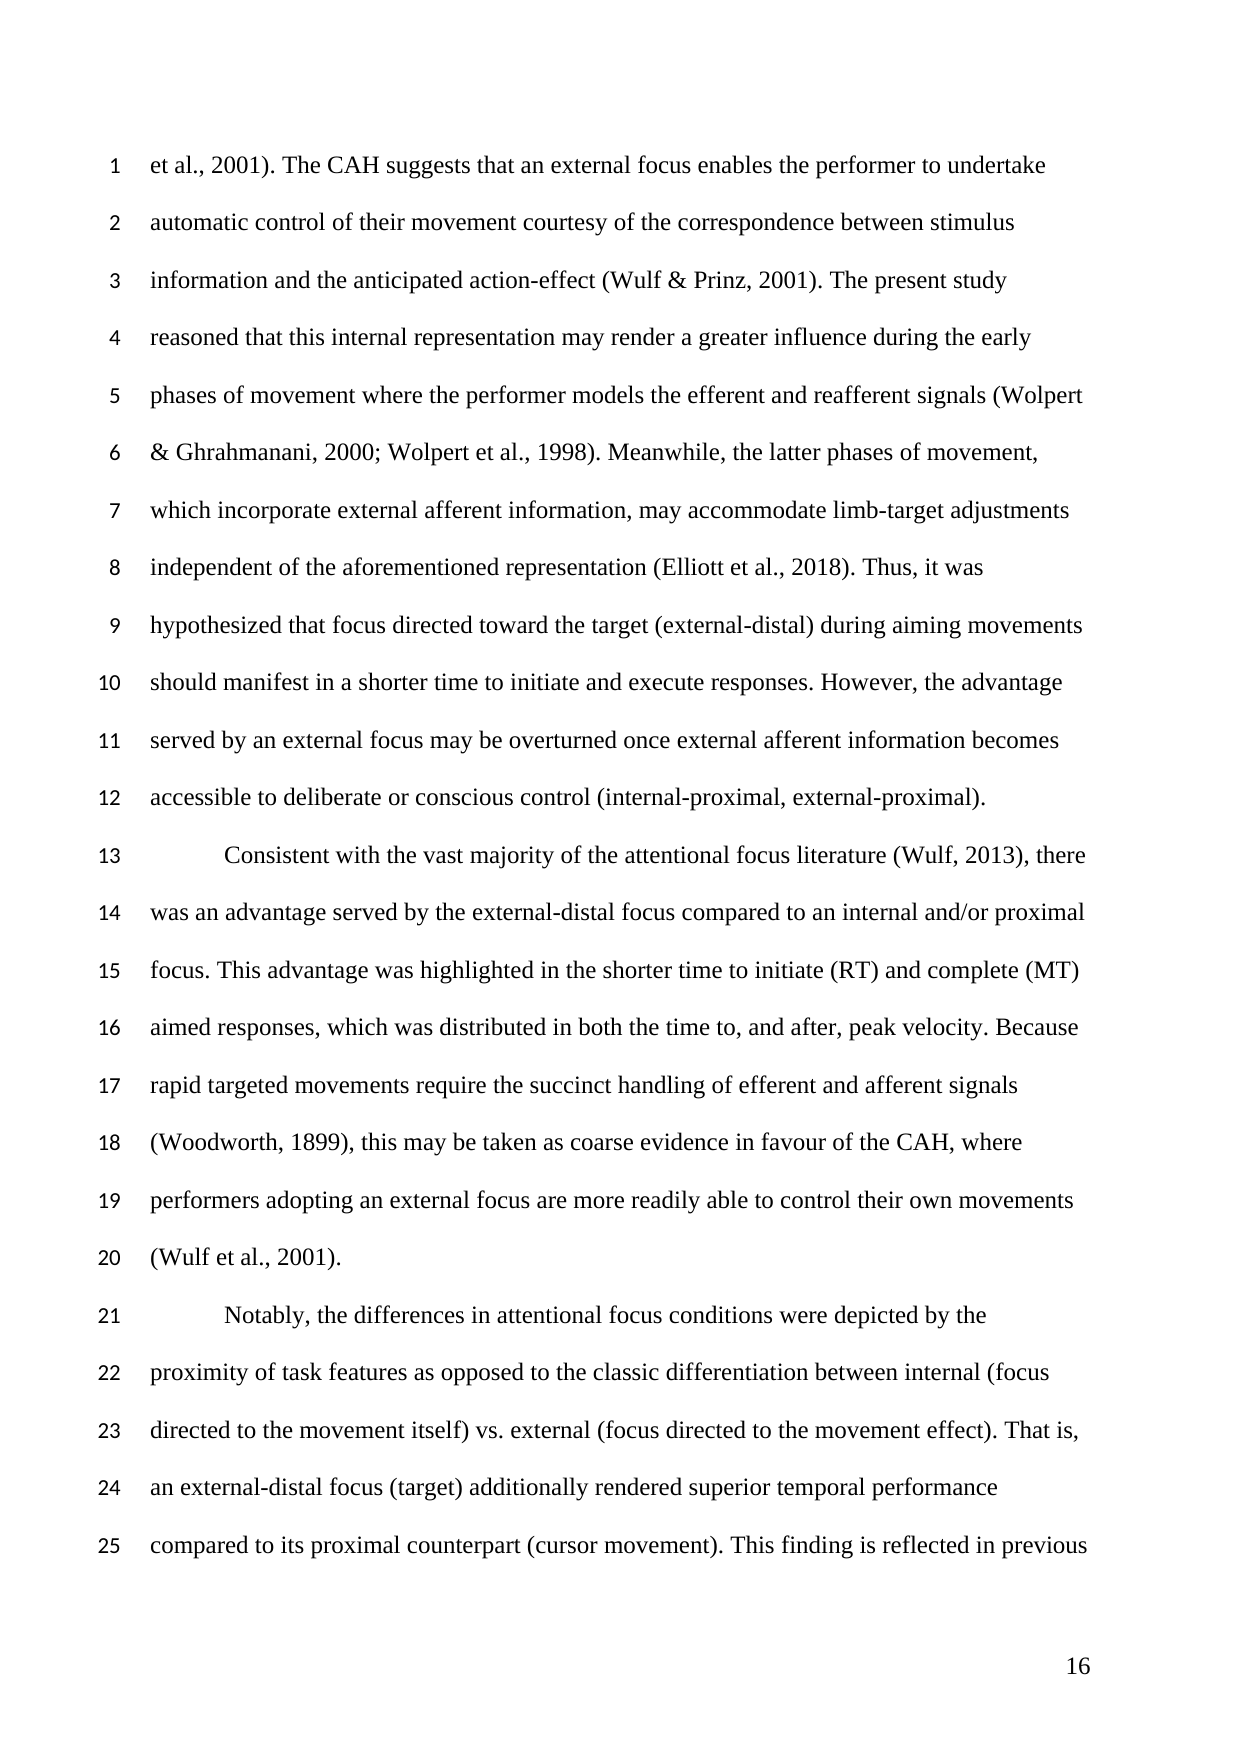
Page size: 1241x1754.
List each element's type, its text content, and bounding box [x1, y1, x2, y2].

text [150, 150, 1090, 811]
text Consistent with the vast majority of the attentional focus literature (Wulf, 2013), there was an advantage served by the external-distal focus compared to an internal and/or proximal focus. This advantage was highlighted in the shorter time to initiate (RT) and complete (MT) aimed responses, which was distributed in both the time to, and after, peak velocity. Because rapid targeted movements require the succinct handling of efferent and afferent signals (Woodworth, 1899), this may be taken as coarse evidence in favour of the CAH, where performers adopting an external focus are more readily able to control their own movements (Wulf et al., 2001). [150, 840, 1090, 1271]
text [150, 1300, 1090, 1559]
